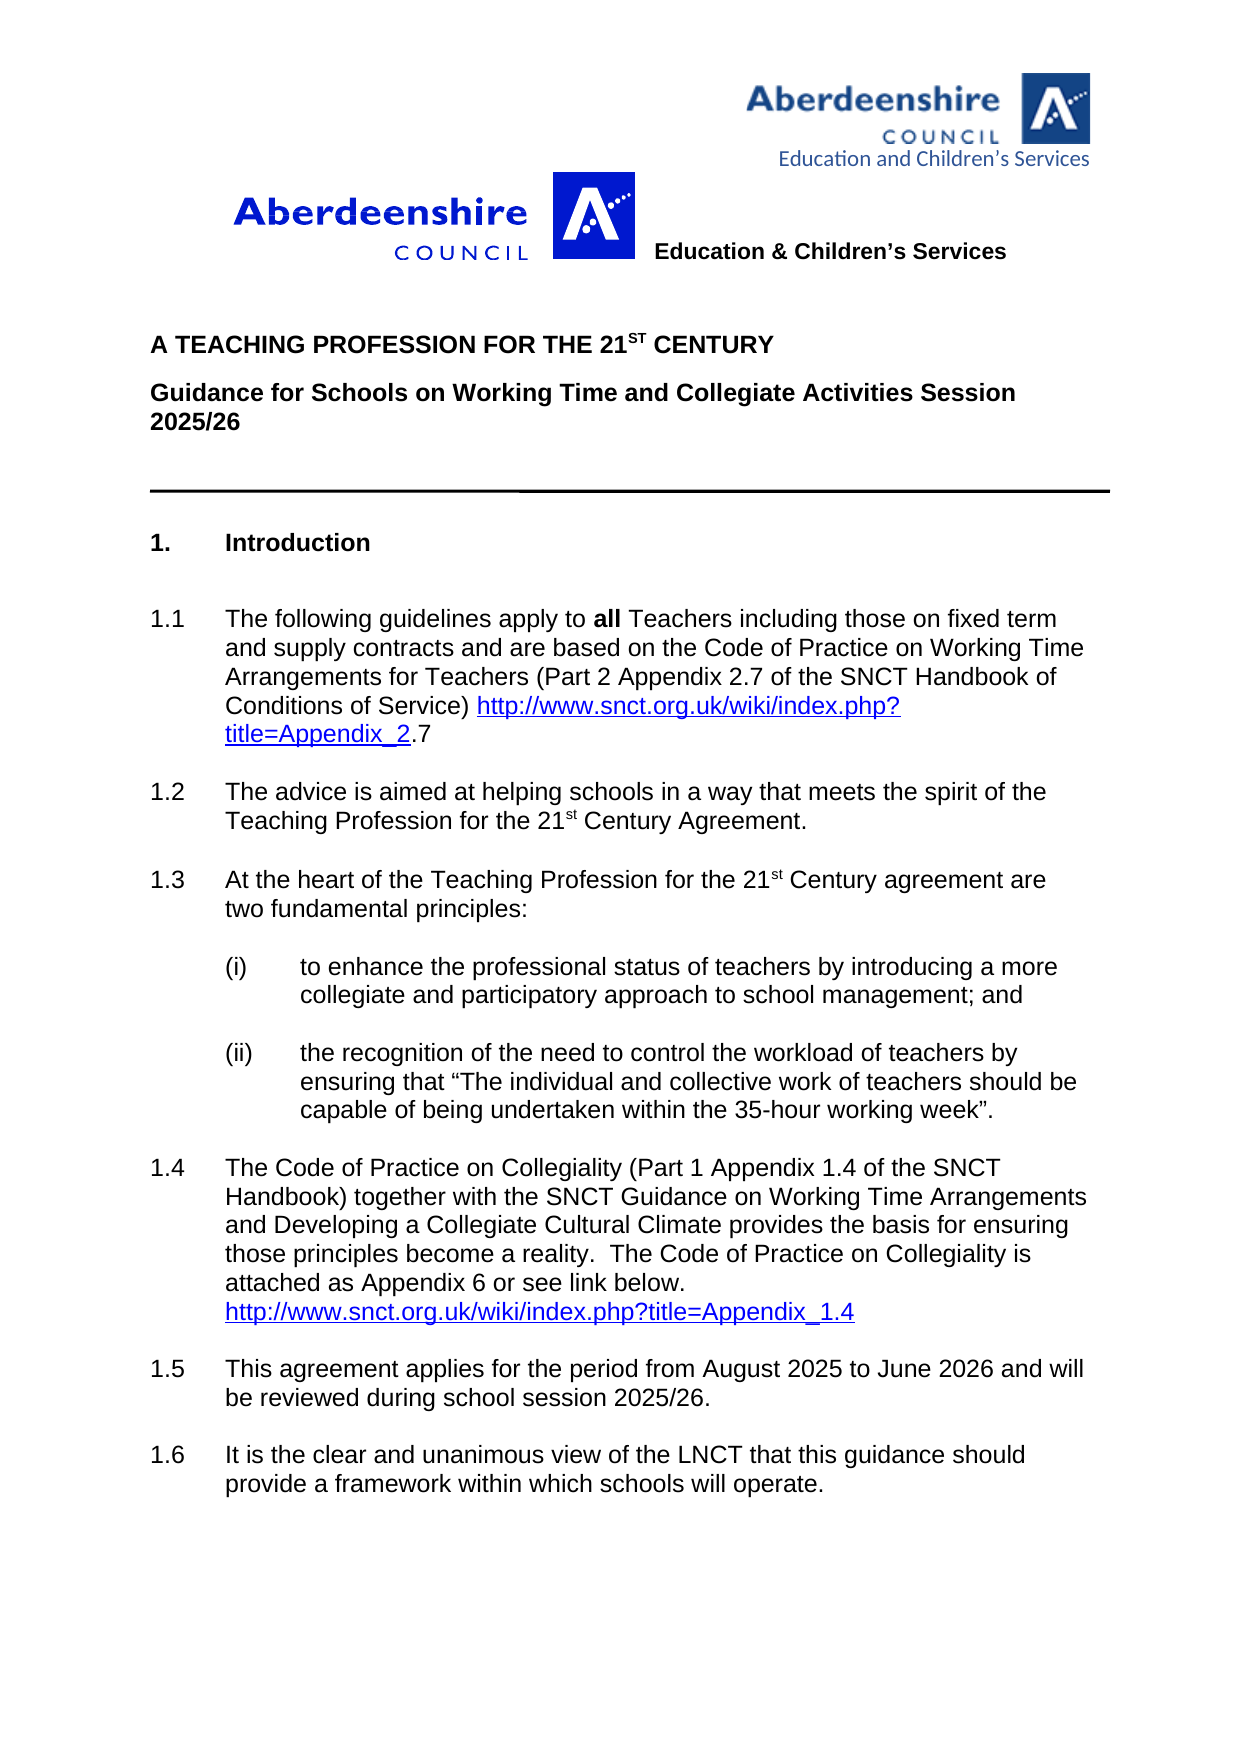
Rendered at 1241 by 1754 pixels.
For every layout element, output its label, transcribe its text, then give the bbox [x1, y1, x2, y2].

text Education & Children’s Services [150, 172, 1090, 264]
picture [746, 73, 1091, 144]
text Guidance for Schools on Working Time and Collegiate Activities Session 2025/26 [150, 378, 1090, 435]
text 1.4 The Code of Practice on Collegiality (Part 1 Appendix 1.4 of the SNCT Handbook) together with the SNCT Guidance on Working Time Arrangements and Developing a Collegiate Cultural Climate provides the basis for ensuring those principles become a reality. The Code of Practice on Collegiality is attached as Appendix 6 or see link below. http://www.snct.org.uk/wiki/index.php?title=Appendix_1.4 [150, 1153, 1090, 1326]
list the recognition of the need to control the workload of teachers by ensuring that “The individual and collective work of teachers should be capable of being undertaken within the 35-hour working week”. [225, 1038, 1090, 1124]
list The following guidelines apply to all Teachers including those on fixed term and supply contracts and are based on the Code of Practice on Working Time Arrangements for Teachers (Part 2 Appendix 2.7 of the SNCT Handbook of Conditions of Service) http://www.snct.org.uk/wiki/index.php?title=Appendix_2.7 [150, 604, 1090, 748]
text 1.5 This agreement applies for the period from August 2025 to June 2026 and will be reviewed during school session 2025/26. [150, 1354, 1090, 1412]
list The advice is aimed at helping schools in a way that meets the spirit of the Teaching Profession for the 21st Century Agreement. [150, 777, 1090, 834]
list At the heart of the Teaching Profession for the 21st Century agreement are two fundamental principles: [150, 866, 1090, 923]
text 1.6 It is the clear and unanimous view of the LNCT that this guidance should provide a framework within which schools will operate. [150, 1441, 1090, 1498]
text A TEACHING PROFESSION FOR THE 21ST CENTURY [150, 330, 1090, 359]
list Introduction [150, 528, 1090, 557]
text (i) to enhance the professional status of teachers by introducing a more collegiate and participatory approach to school management; and [225, 952, 1090, 1009]
